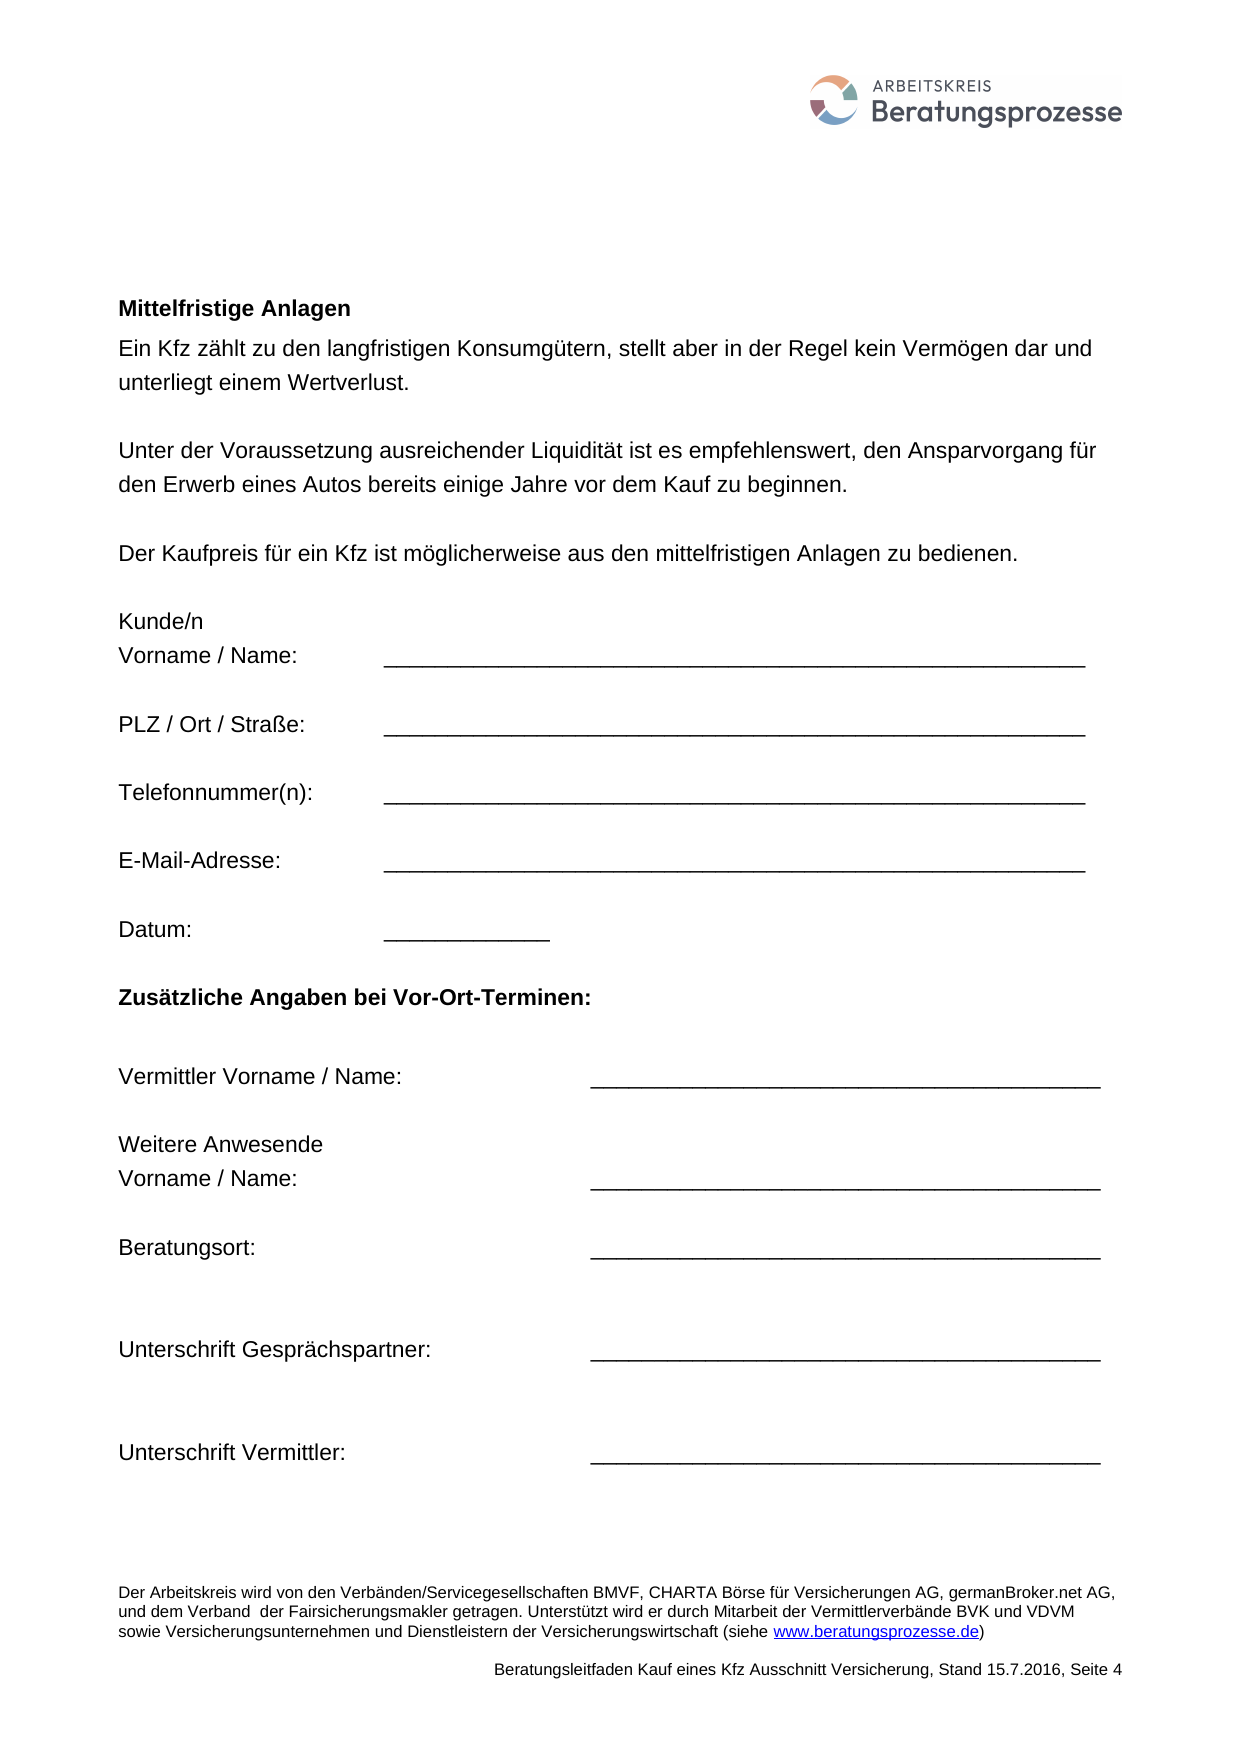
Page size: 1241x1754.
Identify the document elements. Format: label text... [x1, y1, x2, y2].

text Weitere Anwesende Vorname / Name: ________________________________________ [118, 1131, 1122, 1192]
text Unterschrift Gesprächspartner: ________________________________________ [118, 1336, 1122, 1363]
text Zusätzliche Angaben bei Vor-Ort-Terminen: [118, 984, 1122, 1010]
picture [809, 75, 1123, 129]
text E-Mail-Adresse: _______________________________________________________ [118, 847, 1122, 874]
text Der Kaufpreis für ein Kfz ist möglicherweise aus den mittelfristigen Anlagen zu bedienen. [118, 540, 1122, 566]
text Mittelfristige Anlagen [118, 295, 1122, 322]
text Datum: _____________ [118, 916, 1122, 942]
text Unterschrift Vermittler: ________________________________________ [118, 1439, 1122, 1465]
text Vermittler Vorname / Name: ________________________________________ [118, 1063, 1122, 1089]
text Unter der Voraussetzung ausreichender Liquidität ist es empfehlenswert, den Ansparvorgang für den Erwerb eines Autos bereits einige Jahre vor dem Kauf zu beginnen. [118, 437, 1122, 498]
text Kunde/n Vorname / Name: _______________________________________________________ [118, 608, 1122, 669]
text Ein Kfz zählt zu den langfristigen Konsumgütern, stellt aber in der Regel kein Vermögen dar und unterliegt einem Wertverlust. [118, 335, 1122, 395]
text Telefonnummer(n): _______________________________________________________ [118, 779, 1122, 805]
text PLZ / Ort / Straße: _______________________________________________________ [118, 711, 1122, 737]
text Beratungsort: ________________________________________ [118, 1234, 1122, 1260]
